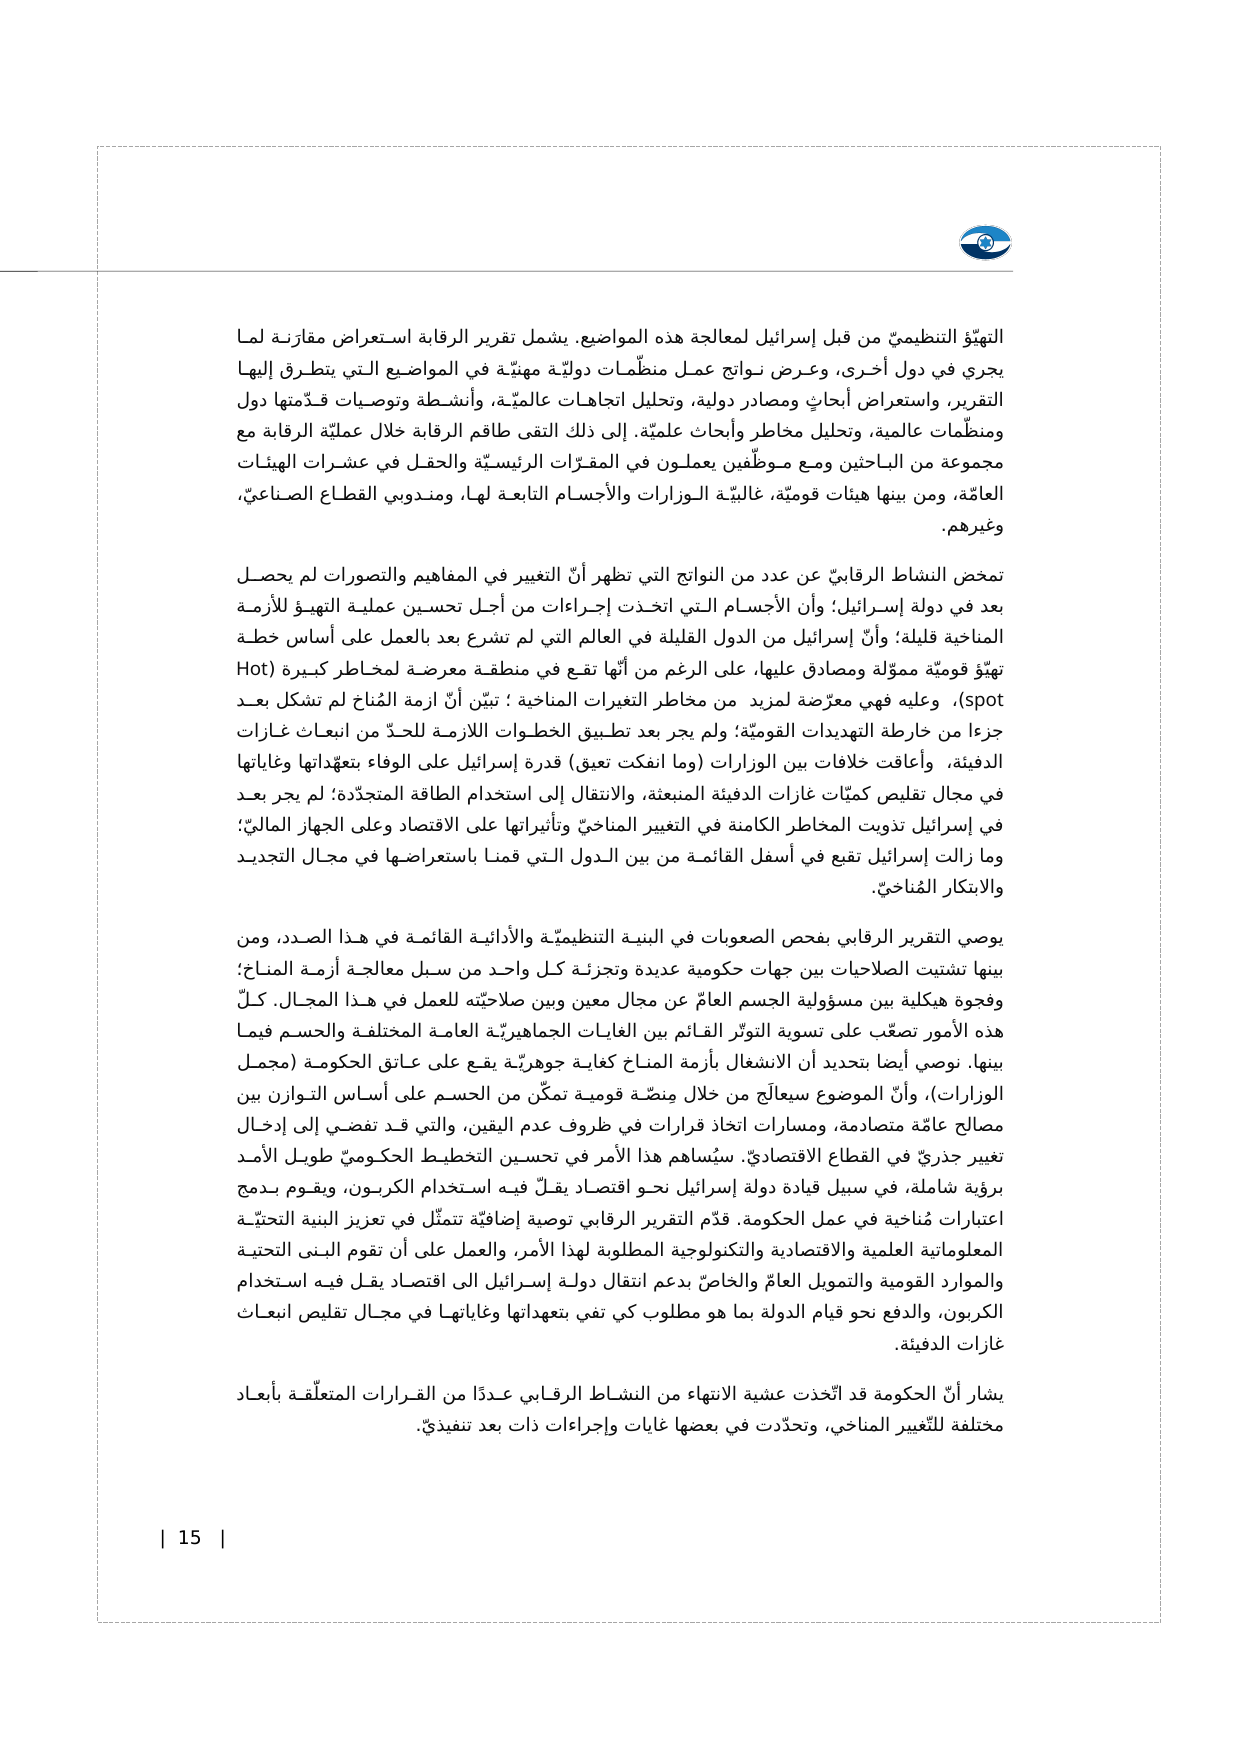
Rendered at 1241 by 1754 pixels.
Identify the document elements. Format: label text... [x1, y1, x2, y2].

text يشار أنّ الحكومة قد اتّخذت عشية الانتهاء من النشاط الرقابي عددًا من القرارات المتعلّقة بأبعاد مختلفة للتّغيير المناخي، وتحدّدت في بعضها غايات وإجراءات ذات بعد تنفيذيّ. [236, 1375, 1004, 1438]
text يوصي التقرير الرقابي بفحص الصعوبات في البنية التنظيميّة والأدائية القائمة في هذا الصدد، ومن بينها تشتيت الصلاحيات بين جهات حكومية عديدة وتجزئة كل واحد من سبل معالجة أزمة المناخ؛ وفجوة هيكلية بين مسؤولية الجسم العامّ عن مجال معين وبين صلاحيّته للعمل في هذا المجال. كلّ هذه الأمور تصعّب على تسوية التوتّر القائم بين الغايات الجماهيريّة العامة المختلفة والحسم فيما بينها. نوصي أيضا بتحديد أن الانشغال بأزمة المناخ كغاية جوهريّة يقع على عاتق الحكومة (مجمل الوزارات)، وأنّ الموضوع سيعالَج من خلال مِنصّة قومية تمكّن من الحسم على أساس التوازن بين مصالح عامّة متصادمة، ومسارات اتخاذ قرارات في ظروف عدم اليقين، والتي قد تفضي إلى إدخال تغيير جذريّ في القطاع الاقتصاديّ. سيُساهم هذا الأمر في تحسين التخطيط الحكوميّ طويل الأمد برؤية شاملة، في سبيل قيادة دولة إسرائيل نحو اقتصاد يقلّ فيه استخدام الكربون، ويقوم بدمج اعتبارات مُناخية في عمل الحكومة. قدّم التقرير الرقابي توصية إضافيّة تتمثّل في تعزيز البنية التحتيّة المعلوماتية العلمية والاقتصادية والتكنولوجية المطلوبة لهذا الأمر، والعمل على أن تقوم البنى التحتية والموارد القومية والتمويل العامّ والخاصّ بدعم انتقال دولة إسرائيل الى اقتصاد يقل فيه استخدام الكربون، والدفع نحو قيام الدولة بما هو مطلوب كي تفي بتعهداتها وغاياتها في مجال تقليص انبعاث غازات الدفيئة. [236, 919, 1004, 1356]
picture [957, 222, 1014, 263]
text تمخض النشاط الرقابيّ عن عدد من النواتج التي تظهر أنّ التغيير في المفاهيم والتصورات لم يحصل بعد في دولة إسرائيل؛ وأن الأجسام التي اتخذت إجراءات من أجل تحسين عملية التهيؤ للأزمة المناخية قليلة؛ وأنّ إسرائيل من الدول القليلة في العالم التي لم تشرع بعد بالعمل على أساس خطة تهيّؤ قوميّة مموّلة ومصادق عليها، على الرغم من أنّها تقع في منطقة معرضة لمخاطر كبيرة (Hot spot)، وعليه فهي معرّضة لمزيد من مخاطر التغيرات المناخية ؛ تبيّن أنّ ازمة المُناخ لم تشكل بعد جزءا من خارطة التهديدات القوميّة؛ ولم يجر بعد تطبيق الخطوات اللازمة للحدّ من انبعاث غازات الدفيئة، وأعاقت خلافات بين الوزارات (وما انفكت تعيق) قدرة إسرائيل على الوفاء بتعهّداتها وغاياتها في مجال تقليص كميّات غازات الدفيئة المنبعثة، والانتقال إلى استخدام الطاقة المتجدّدة؛ لم يجر بعد في إسرائيل تذويت المخاطر الكامنة في التغيير المناخيّ وتأثيراتها على الاقتصاد وعلى الجهاز الماليّ؛ وما زالت إسرائيل تقبع في أسفل القائمة من بين الدول التي قمنا باستعراضها في مجال التجديد والابتكار المُناخيّ. [236, 556, 1004, 900]
